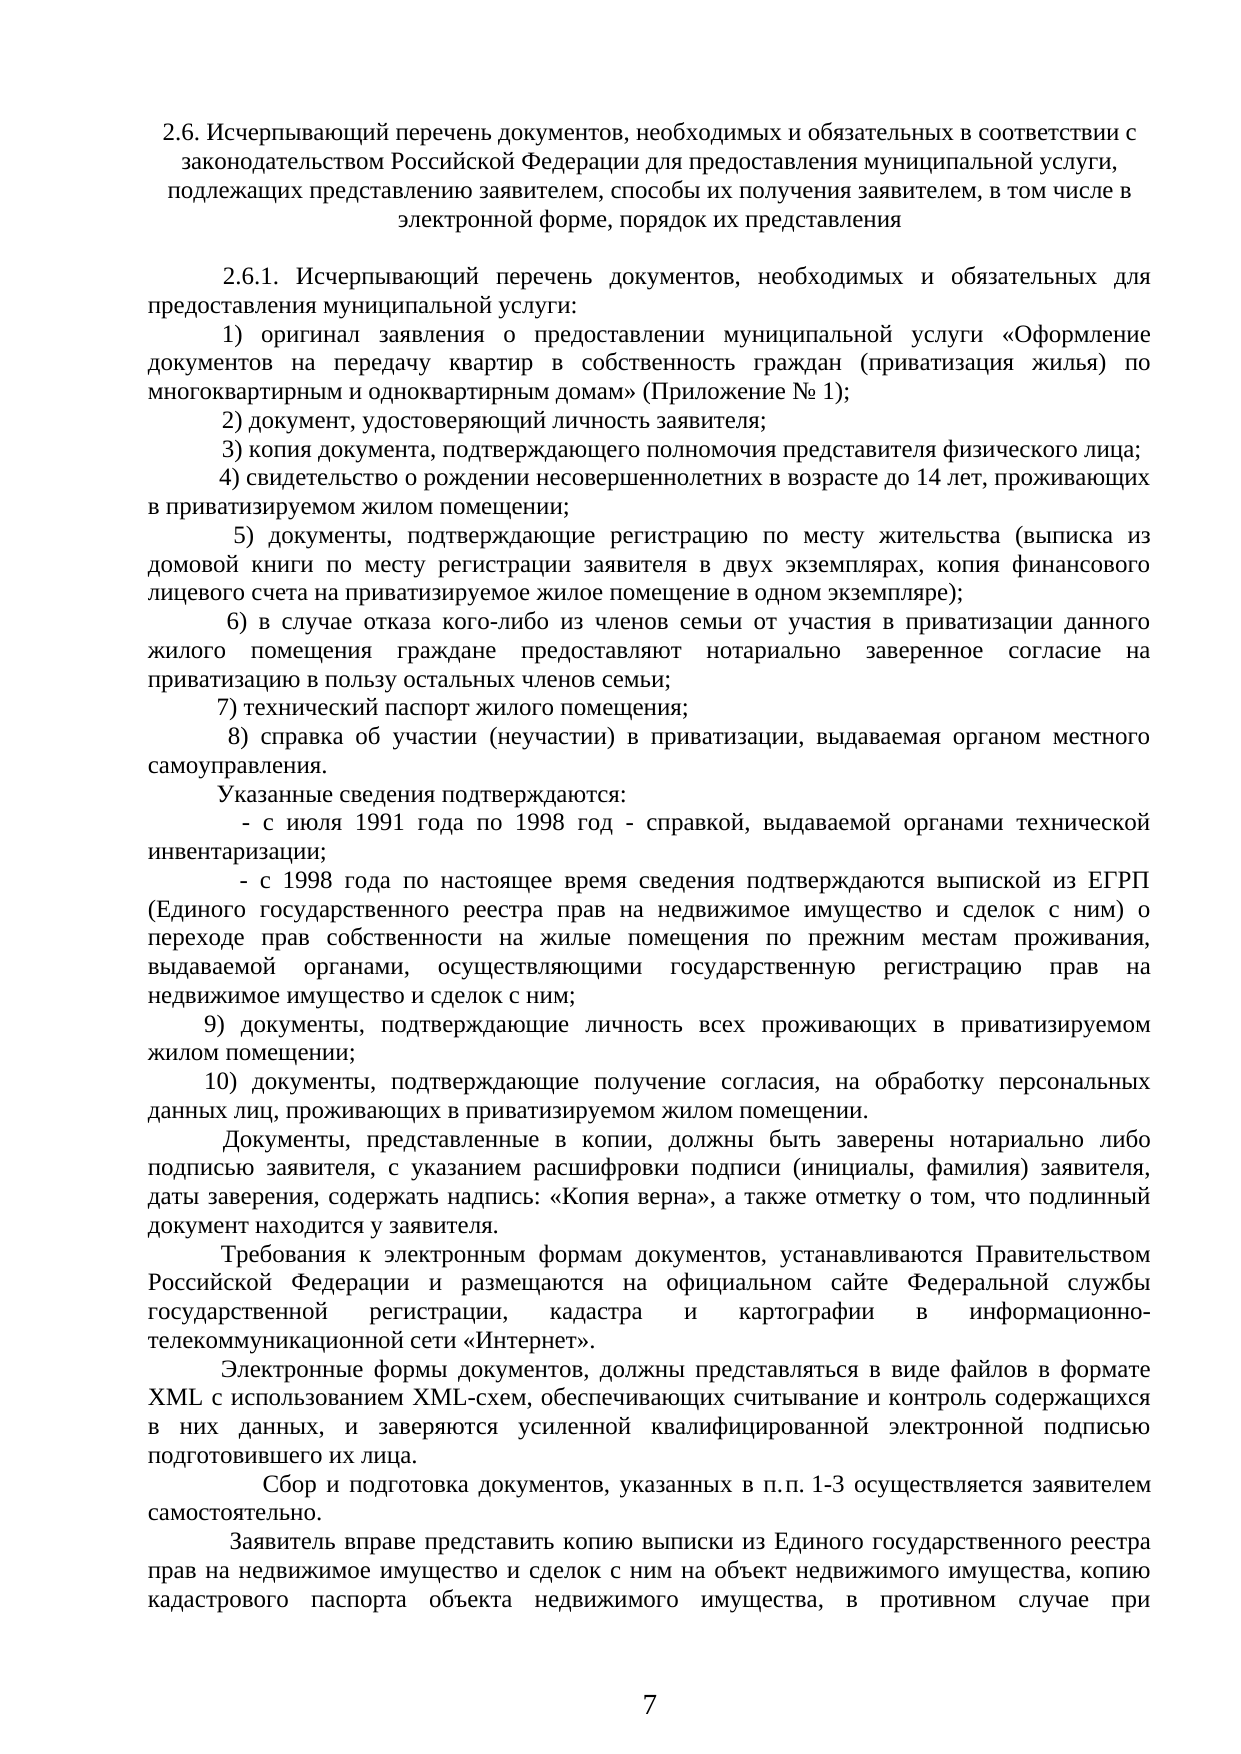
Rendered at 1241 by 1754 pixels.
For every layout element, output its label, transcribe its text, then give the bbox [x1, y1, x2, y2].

text Указанные сведения подтверждаются: [148, 779, 1152, 807]
text 4) свидетельство о рождении несовершеннолетних в возрасте до 14 лет, проживающих в приватизируемом жилом помещении; [148, 462, 1152, 520]
text 9) документы, подтверждающие личность всех проживающих в приватизируемом жилом помещении; [148, 1009, 1152, 1066]
text 1) оригинал заявления о предоставлении муниципальной услуги «Оформление документов на передачу квартир в собственность граждан (приватизация жилья) по многоквартирным и одноквартирным домам» (Приложение № 1); [148, 319, 1152, 405]
text 3) копия документа, подтверждающего полномочия представителя физического лица; [148, 434, 1152, 462]
text Требования к электронным формам документов, устанавливаются Правительством Российской Федерации и размещаются на официальном сайте Федеральной службы государственной регистрации, кадастра и картографии в информационно-телекоммуникационной сети «Интернет». [148, 1239, 1152, 1354]
text 6) в случае отказа кого-либо из членов семьи от участия в приватизации данного жилого помещения граждане предоставляют нотариально заверенное согласие на приватизацию в пользу остальных членов семьи; [148, 606, 1152, 692]
text - с июля 1991 года по 1998 год - справкой, выдаваемой органами технической инвентаризации; [148, 807, 1152, 865]
text 5) документы, подтверждающие регистрацию по месту жительства (выписка из домовой книги по месту регистрации заявителя в двух экземплярах, копия финансового лицевого счета на приватизируемое жилое помещение в одном экземпляре); [148, 520, 1152, 606]
text 2) документ, удостоверяющий личность заявителя; [148, 405, 1152, 434]
text - с 1998 года по настоящее время сведения подтверждаются выпиской из ЕГРП (Единого государственного реестра прав на недвижимое имущество и сделок с ним) о переходе прав собственности на жилые помещения по прежним местам проживания, выдаваемой органами, осуществляющими государственную регистрацию прав на недвижимое имущество и сделок с ним; [148, 865, 1152, 1009]
text Электронные формы документов, должны представляться в виде файлов в формате XML с использованием XML-схем, обеспечивающих считывание и контроль содержащихся в них данных, и заверяются усиленной квалифицированной электронной подписью подготовившего их лица. [148, 1354, 1152, 1469]
text 2.6.1. Исчерпывающий перечень документов, необходимых и обязательных для предоставления муниципальной услуги: [148, 261, 1152, 319]
text Документы, представленные в копии, должны быть заверены нотариально либо подписью заявителя, с указанием расшифровки подписи (инициалы, фамилия) заявителя, даты заверения, содержать надпись: «Копия верна», а также отметку о том, что подлинный документ находится у заявителя. [148, 1124, 1152, 1239]
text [148, 1526, 1152, 1612]
text 7) технический паспорт жилого помещения; [148, 692, 1152, 721]
text 2.6. Исчерпывающий перечень документов, необходимых и обязательных в соответствии с законодательством Российской Федерации для предоставления муниципальной услуги, подлежащих представлению заявителем, способы их получения заявителем, в том числе в электронной форме, порядок их представления [148, 117, 1152, 232]
text 8) справка об участии (неучастии) в приватизации, выдаваемая органом местного самоуправления. [148, 721, 1152, 779]
text Сбор и подготовка документов, указанных в п.п. 1-3 осуществляется заявителем самостоятельно. [148, 1469, 1152, 1526]
text 10) документы, подтверждающие получение согласия, на обработку персональных данных лиц, проживающих в приватизируемом жилом помещении. [148, 1066, 1152, 1124]
